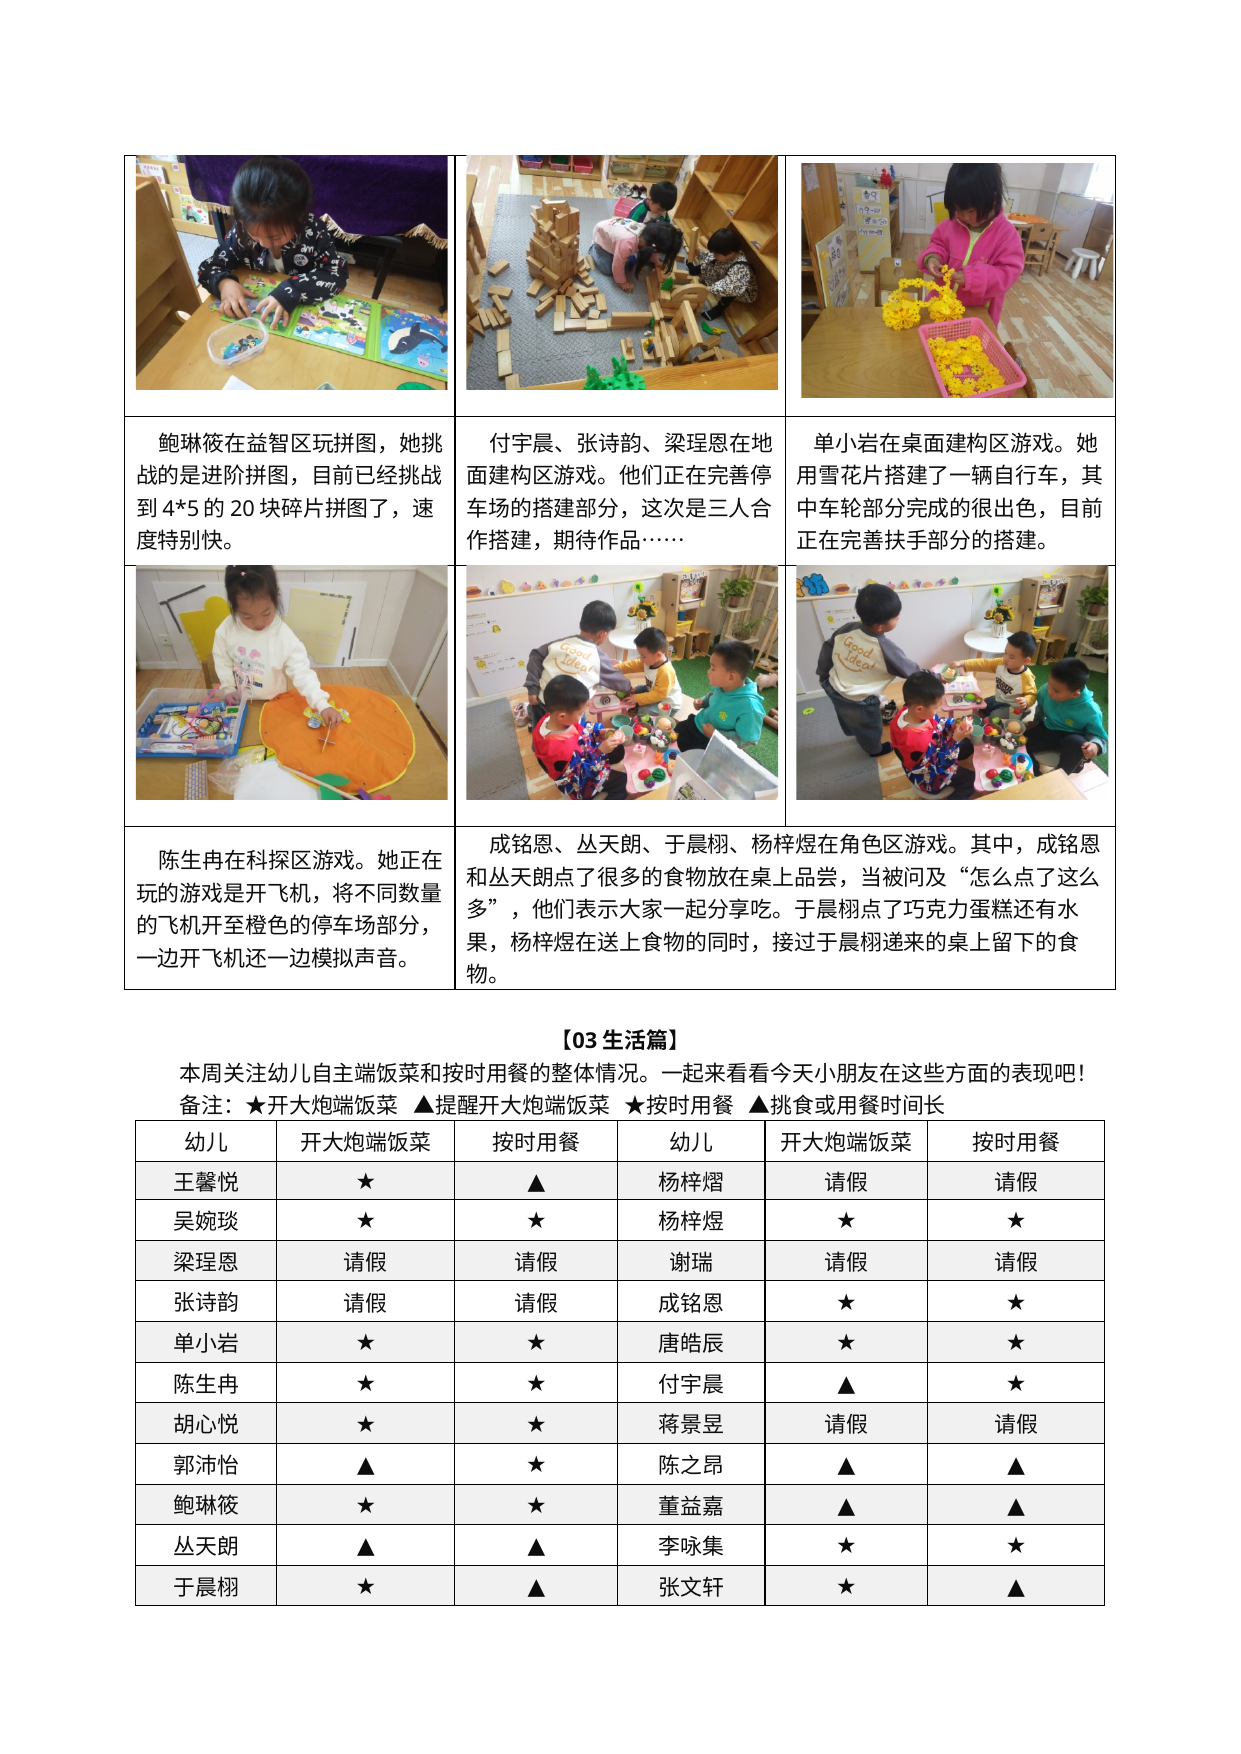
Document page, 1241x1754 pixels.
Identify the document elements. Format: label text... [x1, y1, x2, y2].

table_cell ▲ [766, 1485, 927, 1524]
table_cell ★ [766, 1281, 927, 1321]
table_cell 丛天朗 [136, 1525, 276, 1565]
table_cell ▲ [455, 1525, 617, 1565]
table_cell 蒋景昱 [618, 1403, 764, 1443]
table_cell ★ [455, 1485, 617, 1524]
table_cell 请假 [455, 1241, 617, 1280]
picture [801, 163, 1114, 398]
table_header [125, 156, 454, 416]
table_cell 陈之昂 [618, 1444, 764, 1483]
table_cell ★ [455, 1200, 617, 1240]
table_header [456, 156, 785, 416]
table_cell 单小岩在桌面建构区游戏。她用雪花片搭建了一辆自行车，其中车轮部分完成的很出色，目前正在完善扶手部分的搭建。 [786, 417, 1115, 564]
table_cell ★ [455, 1403, 617, 1443]
table_cell ★ [766, 1525, 927, 1565]
table_cell 请假 [766, 1241, 927, 1280]
table_cell 张文轩 [618, 1566, 764, 1605]
table_cell ▲ [928, 1485, 1104, 1524]
picture [466, 155, 778, 390]
table_cell 成铭恩、丛天朗、于晨栩、杨梓煜在角色区游戏。其中，成铭恩和丛天朗点了很多的食物放在桌上品尝，当被问及“怎么点了这么多”，他们表示大家一起分享吃。于晨栩点了巧克力蛋糕还有水果，杨梓煜在送上食物的同时，接过于晨栩递来的桌上留下的食物。 [456, 827, 1115, 989]
table_cell 付宇晨、张诗韵、梁珵恩在地面建构区游戏。他们正在完善停车场的搭建部分，这次是三人合作搭建，期待作品…… [456, 417, 785, 564]
picture [135, 155, 448, 390]
table_header 开大炮端饭菜 [766, 1121, 927, 1161]
table_cell ★ [277, 1200, 454, 1240]
table_cell 付宇晨 [618, 1363, 764, 1402]
table_cell ▲ [455, 1162, 617, 1199]
picture [135, 565, 448, 800]
table_cell ★ [766, 1566, 927, 1605]
table_header 按时用餐 [455, 1121, 617, 1161]
table_cell 王馨悦 [136, 1162, 276, 1199]
table_cell 谢瑞 [618, 1241, 764, 1280]
table_cell [456, 566, 785, 826]
table_cell ▲ [766, 1363, 927, 1402]
table_cell ★ [455, 1444, 617, 1483]
table_cell ★ [928, 1200, 1104, 1240]
table_header 幼儿 [618, 1121, 764, 1161]
table_cell 请假 [766, 1403, 927, 1443]
text 【03 生活篇】 [136, 1023, 1104, 1055]
table_cell 张诗韵 [136, 1281, 276, 1321]
table_cell ★ [766, 1200, 927, 1240]
table_cell ★ [928, 1363, 1104, 1402]
table_cell ★ [277, 1403, 454, 1443]
table_cell ▲ [455, 1566, 617, 1605]
table_cell 李咏集 [618, 1525, 764, 1565]
table_cell ★ [277, 1162, 454, 1199]
table_cell 杨梓熠 [618, 1162, 764, 1199]
table_cell 陈生冉 [136, 1363, 276, 1402]
table_cell 请假 [277, 1241, 454, 1280]
table_cell [125, 566, 454, 826]
text 备注：★开大炮端饭菜 ▲提醒开大炮端饭菜 ★按时用餐 ▲挑食或用餐时间长 [136, 1088, 1104, 1120]
table_cell 郭沛怡 [136, 1444, 276, 1483]
table_cell ▲ [766, 1444, 927, 1483]
table_cell ▲ [277, 1444, 454, 1483]
picture [466, 565, 779, 800]
table_cell 请假 [928, 1403, 1104, 1443]
table_cell ★ [277, 1363, 454, 1402]
table_cell 单小岩 [136, 1322, 276, 1362]
table_cell ★ [455, 1363, 617, 1402]
table_cell 唐皓辰 [618, 1322, 764, 1362]
table_cell 董益嘉 [618, 1485, 764, 1524]
table_cell 鲍琳筱在益智区玩拼图，她挑战的是进阶拼图，目前已经挑战到4*5的20块碎片拼图了，速度特别快。 [125, 417, 454, 564]
table_cell ★ [455, 1322, 617, 1362]
table_cell ★ [766, 1322, 927, 1362]
picture [796, 565, 1109, 800]
table_cell 请假 [928, 1162, 1104, 1199]
table_cell 杨梓煜 [618, 1200, 764, 1240]
table_cell ★ [277, 1485, 454, 1524]
table_cell ★ [928, 1281, 1104, 1321]
table_cell 胡心悦 [136, 1403, 276, 1443]
text 本周关注幼儿自主端饭菜和按时用餐的整体情况。一起来看看今天小朋友在这些方面的表现吧！ [136, 1055, 1104, 1088]
table_header 幼儿 [136, 1121, 276, 1161]
table_cell ▲ [277, 1525, 454, 1565]
table_cell 请假 [455, 1281, 617, 1321]
table_cell ★ [928, 1322, 1104, 1362]
table_cell 陈生冉在科探区游戏。她正在玩的游戏是开飞机，将不同数量的飞机开至橙色的停车场部分，一边开飞机还一边模拟声音。 [125, 827, 454, 989]
table_cell 请假 [766, 1162, 927, 1199]
table_cell 于晨栩 [136, 1566, 276, 1605]
table_cell ★ [277, 1322, 454, 1362]
table_cell 成铭恩 [618, 1281, 764, 1321]
table_cell 吴婉琰 [136, 1200, 276, 1240]
table_cell 请假 [928, 1241, 1104, 1280]
table_header 按时用餐 [928, 1121, 1104, 1161]
table_header [786, 156, 1115, 416]
table_cell 请假 [277, 1281, 454, 1321]
table_cell [786, 566, 1115, 826]
table_cell 梁珵恩 [136, 1241, 276, 1280]
table_cell ▲ [928, 1444, 1104, 1483]
table_cell ▲ [928, 1566, 1104, 1605]
table_cell ★ [928, 1525, 1104, 1565]
table_cell 鲍琳筱 [136, 1485, 276, 1524]
table_header 开大炮端饭菜 [277, 1121, 454, 1161]
table_cell ★ [277, 1566, 454, 1605]
